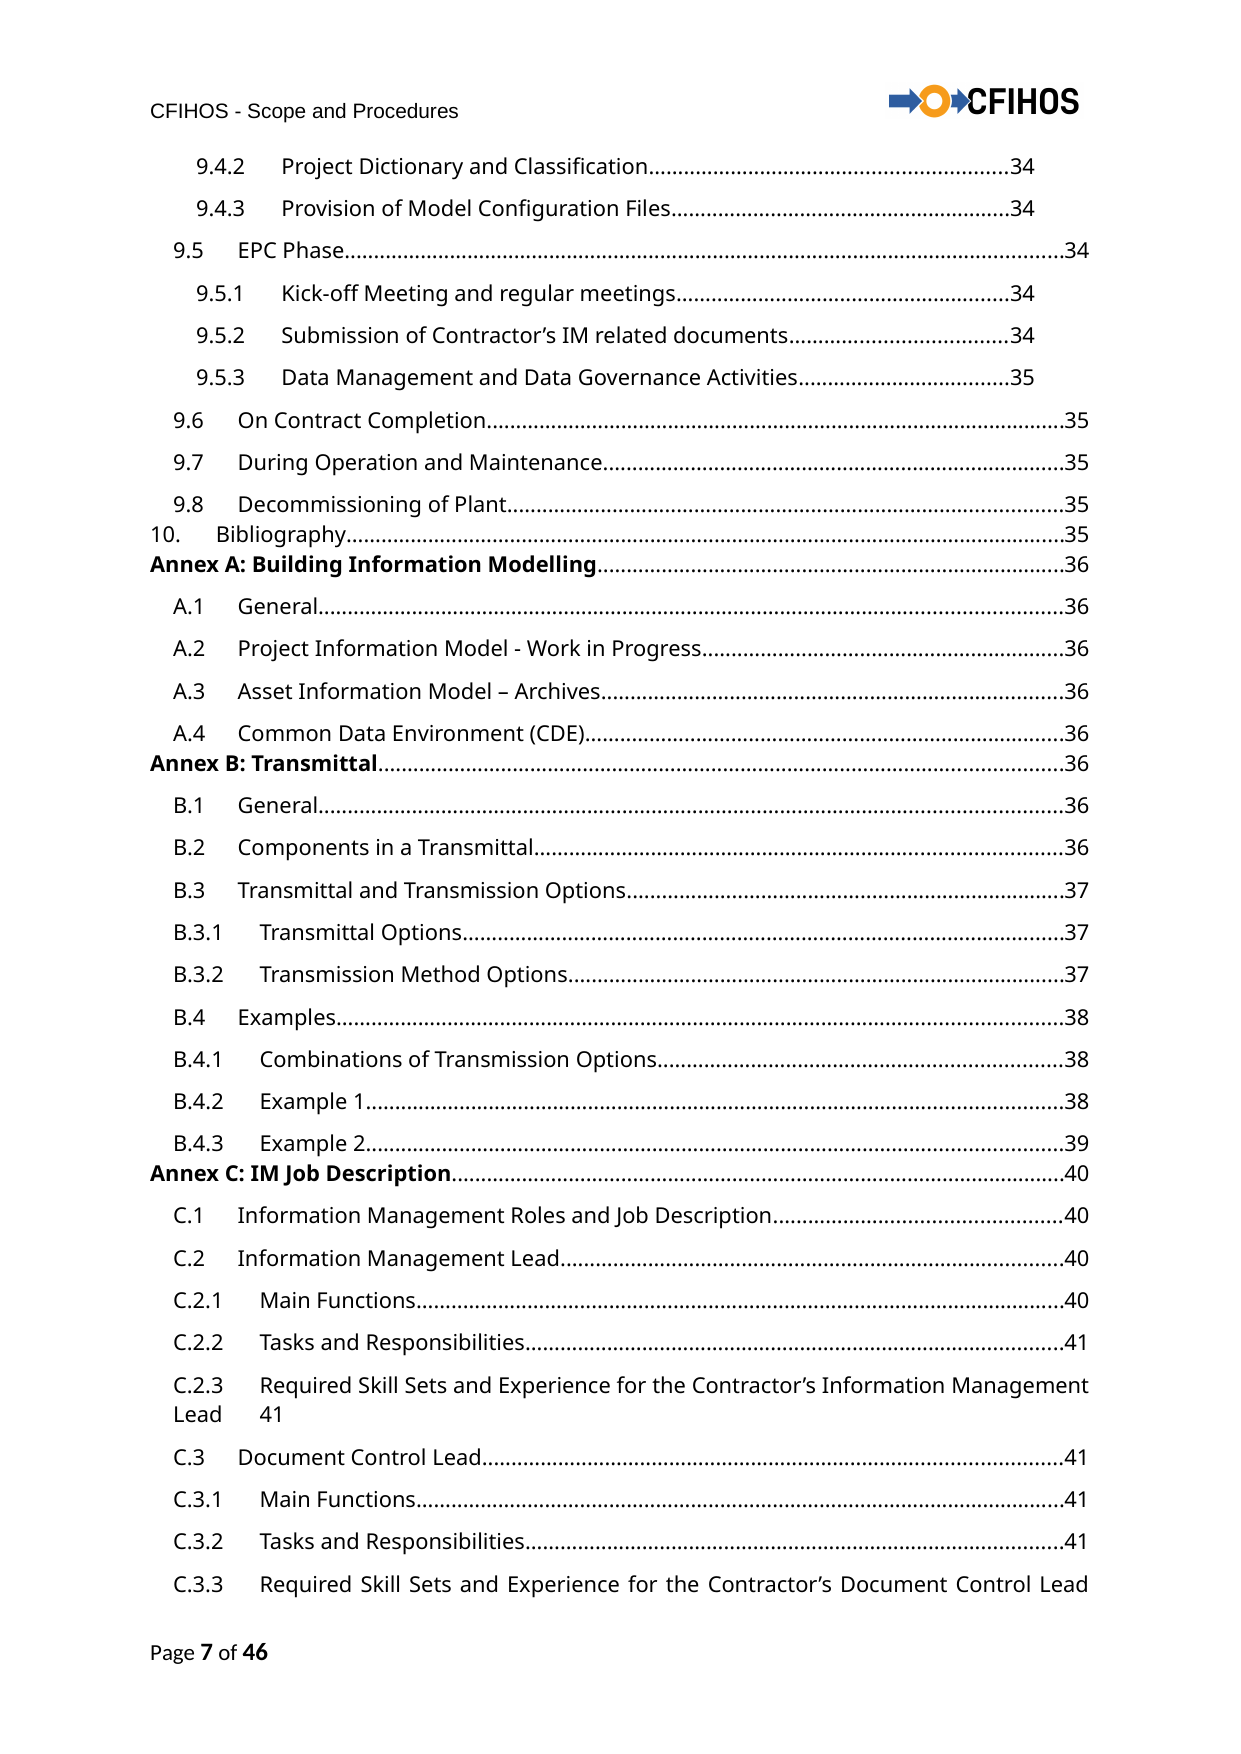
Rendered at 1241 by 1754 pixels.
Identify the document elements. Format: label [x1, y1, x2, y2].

picture [884, 82, 1085, 119]
